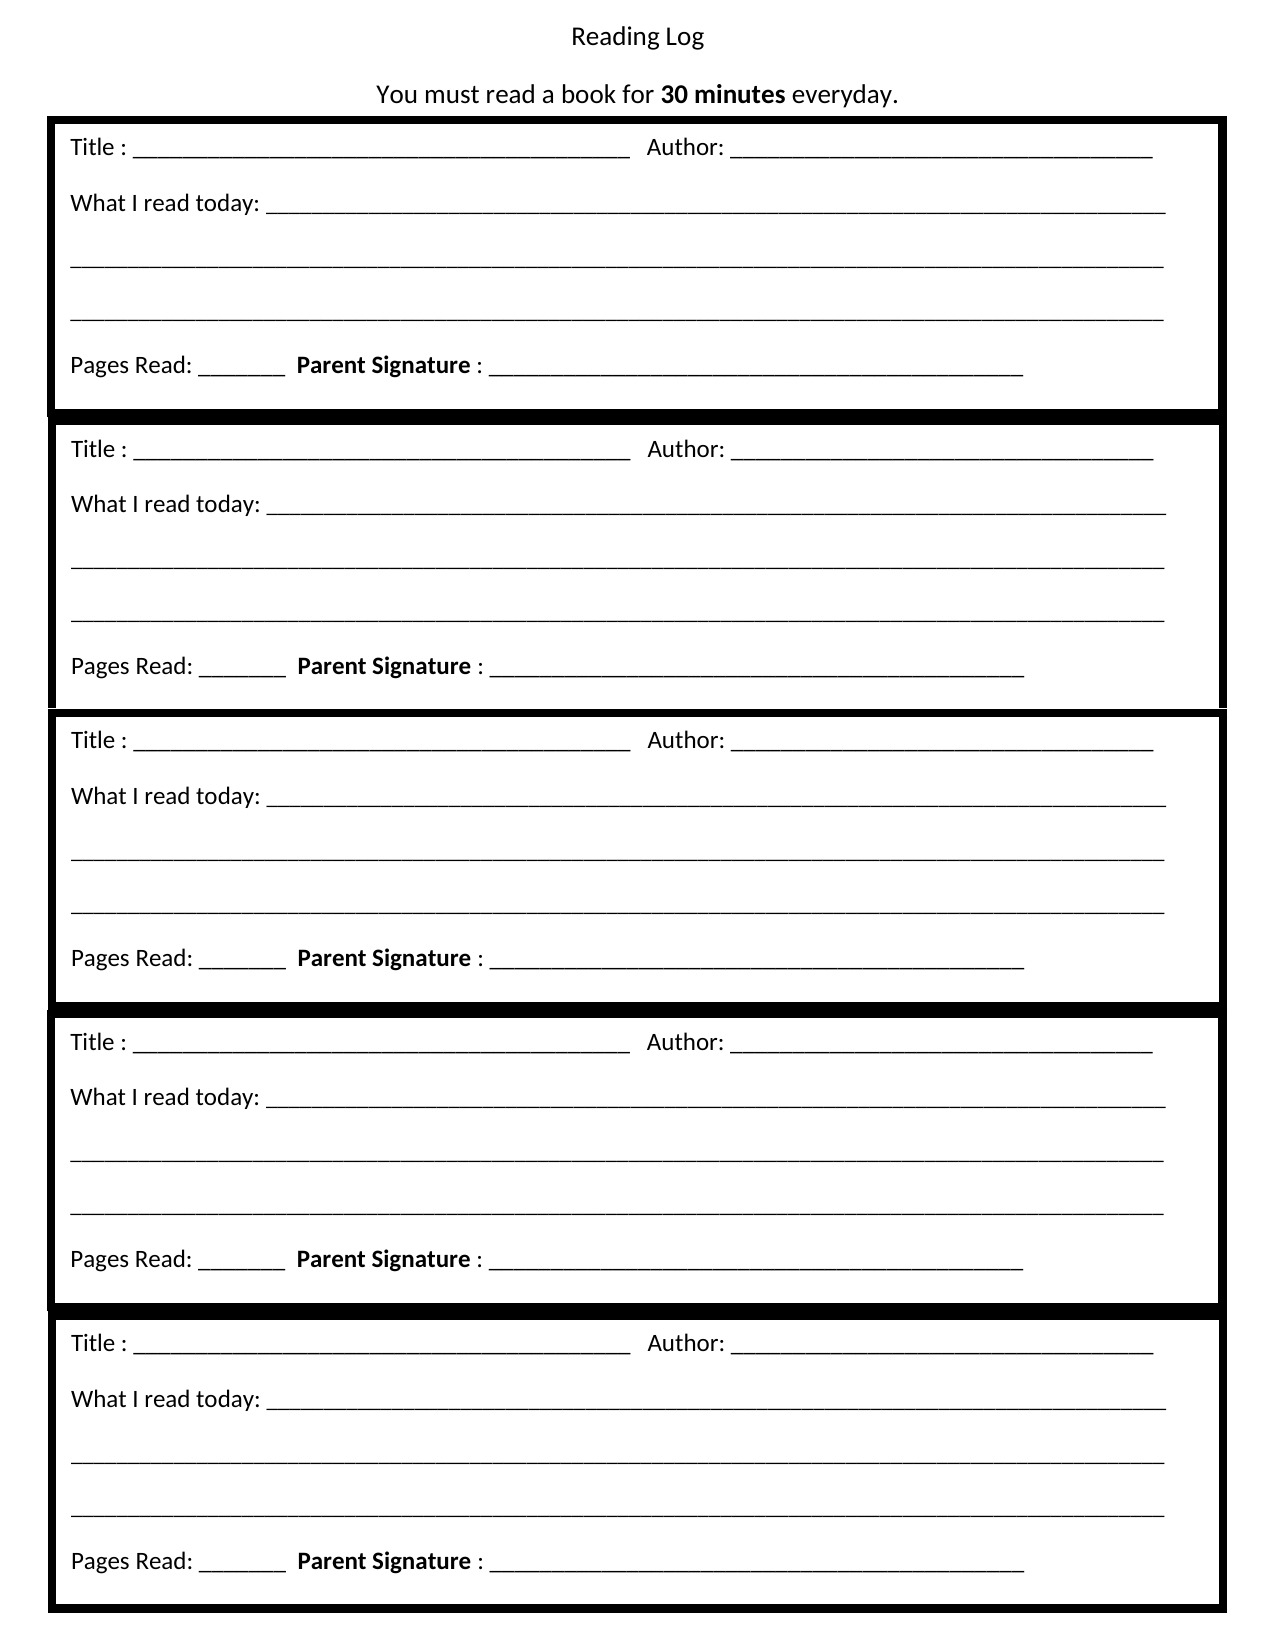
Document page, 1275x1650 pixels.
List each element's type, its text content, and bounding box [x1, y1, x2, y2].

text Reading Log [150, 19, 1125, 52]
text You must read a book for 30 minutes everyday. [150, 77, 1125, 111]
